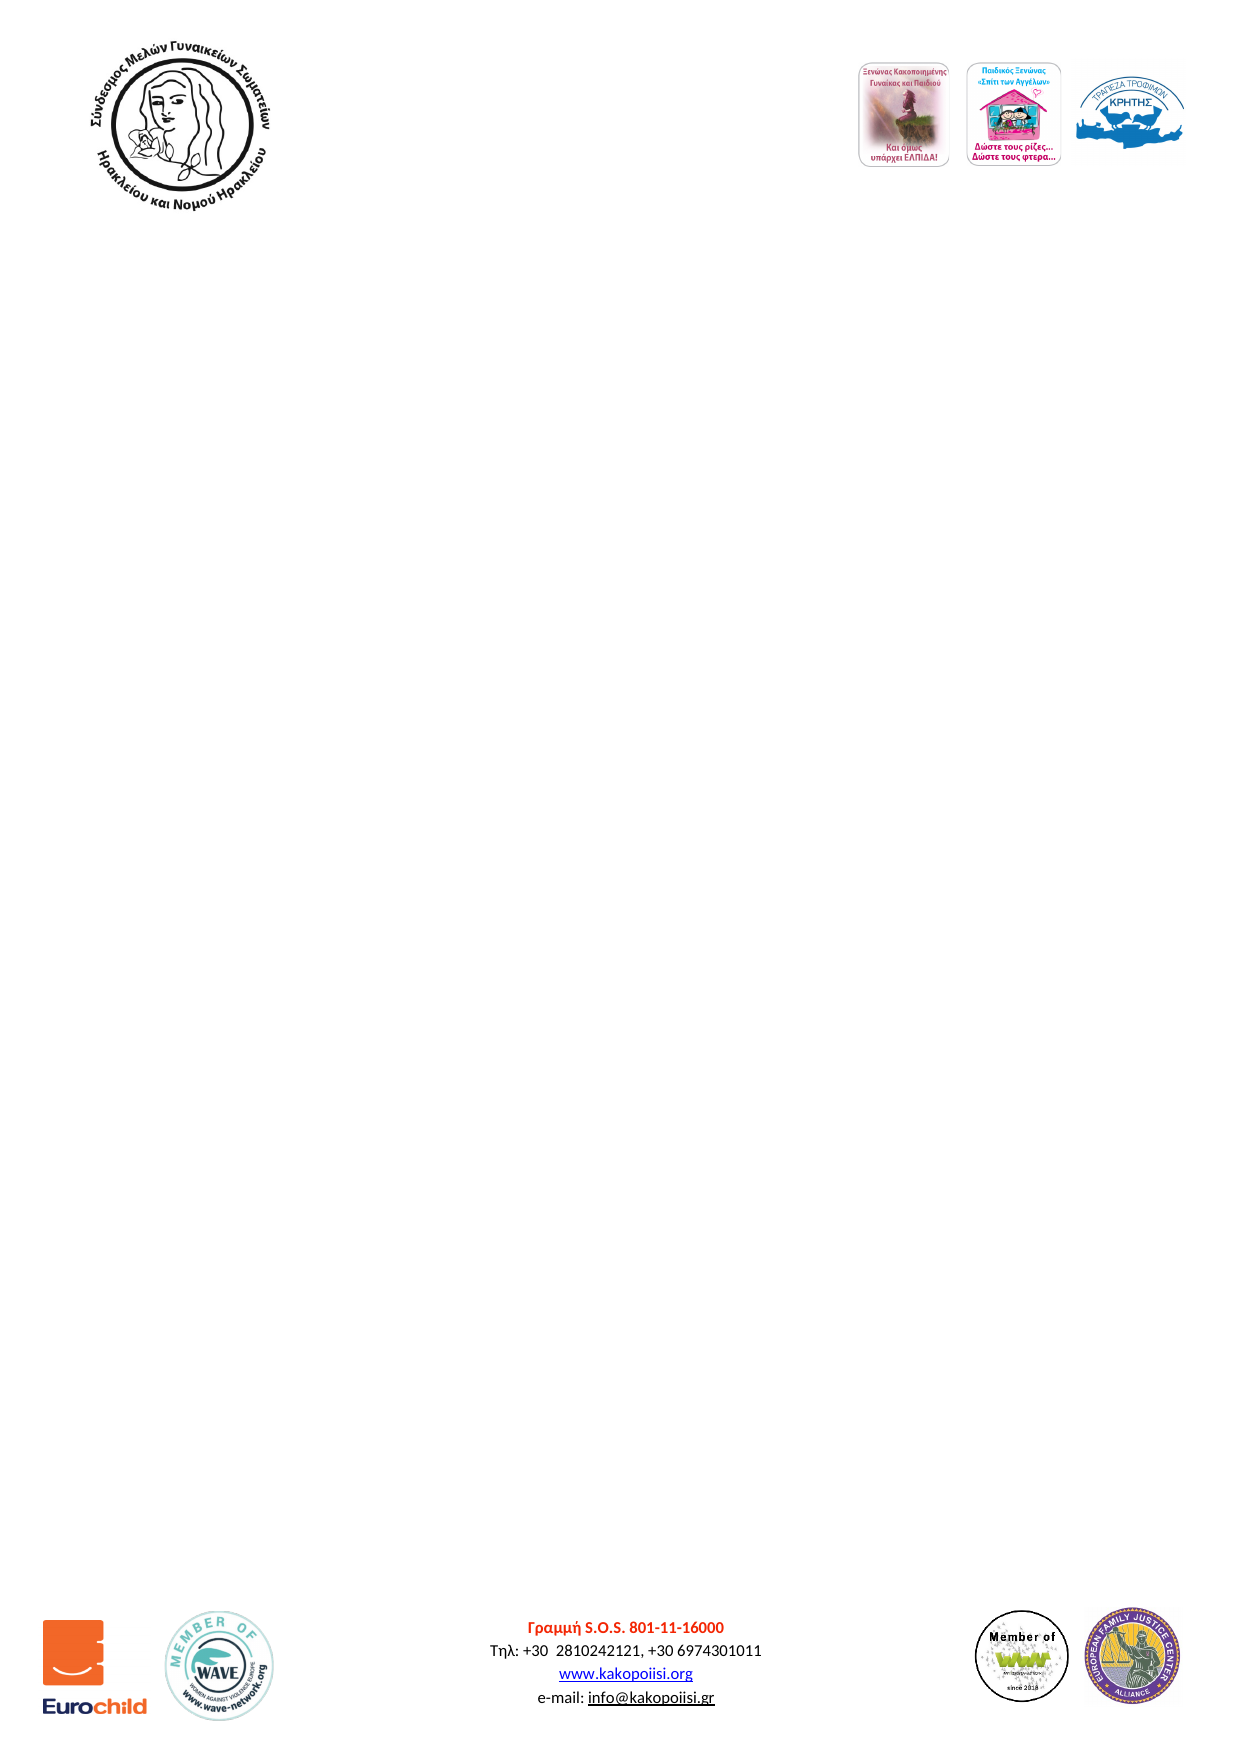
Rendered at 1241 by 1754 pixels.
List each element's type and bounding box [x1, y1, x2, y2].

picture [88, 29, 281, 218]
picture [1070, 58, 1187, 166]
picture [971, 1609, 1072, 1708]
picture [37, 1620, 152, 1714]
picture [1084, 1607, 1183, 1707]
picture [858, 62, 950, 167]
picture [164, 1611, 274, 1721]
picture [966, 62, 1062, 166]
